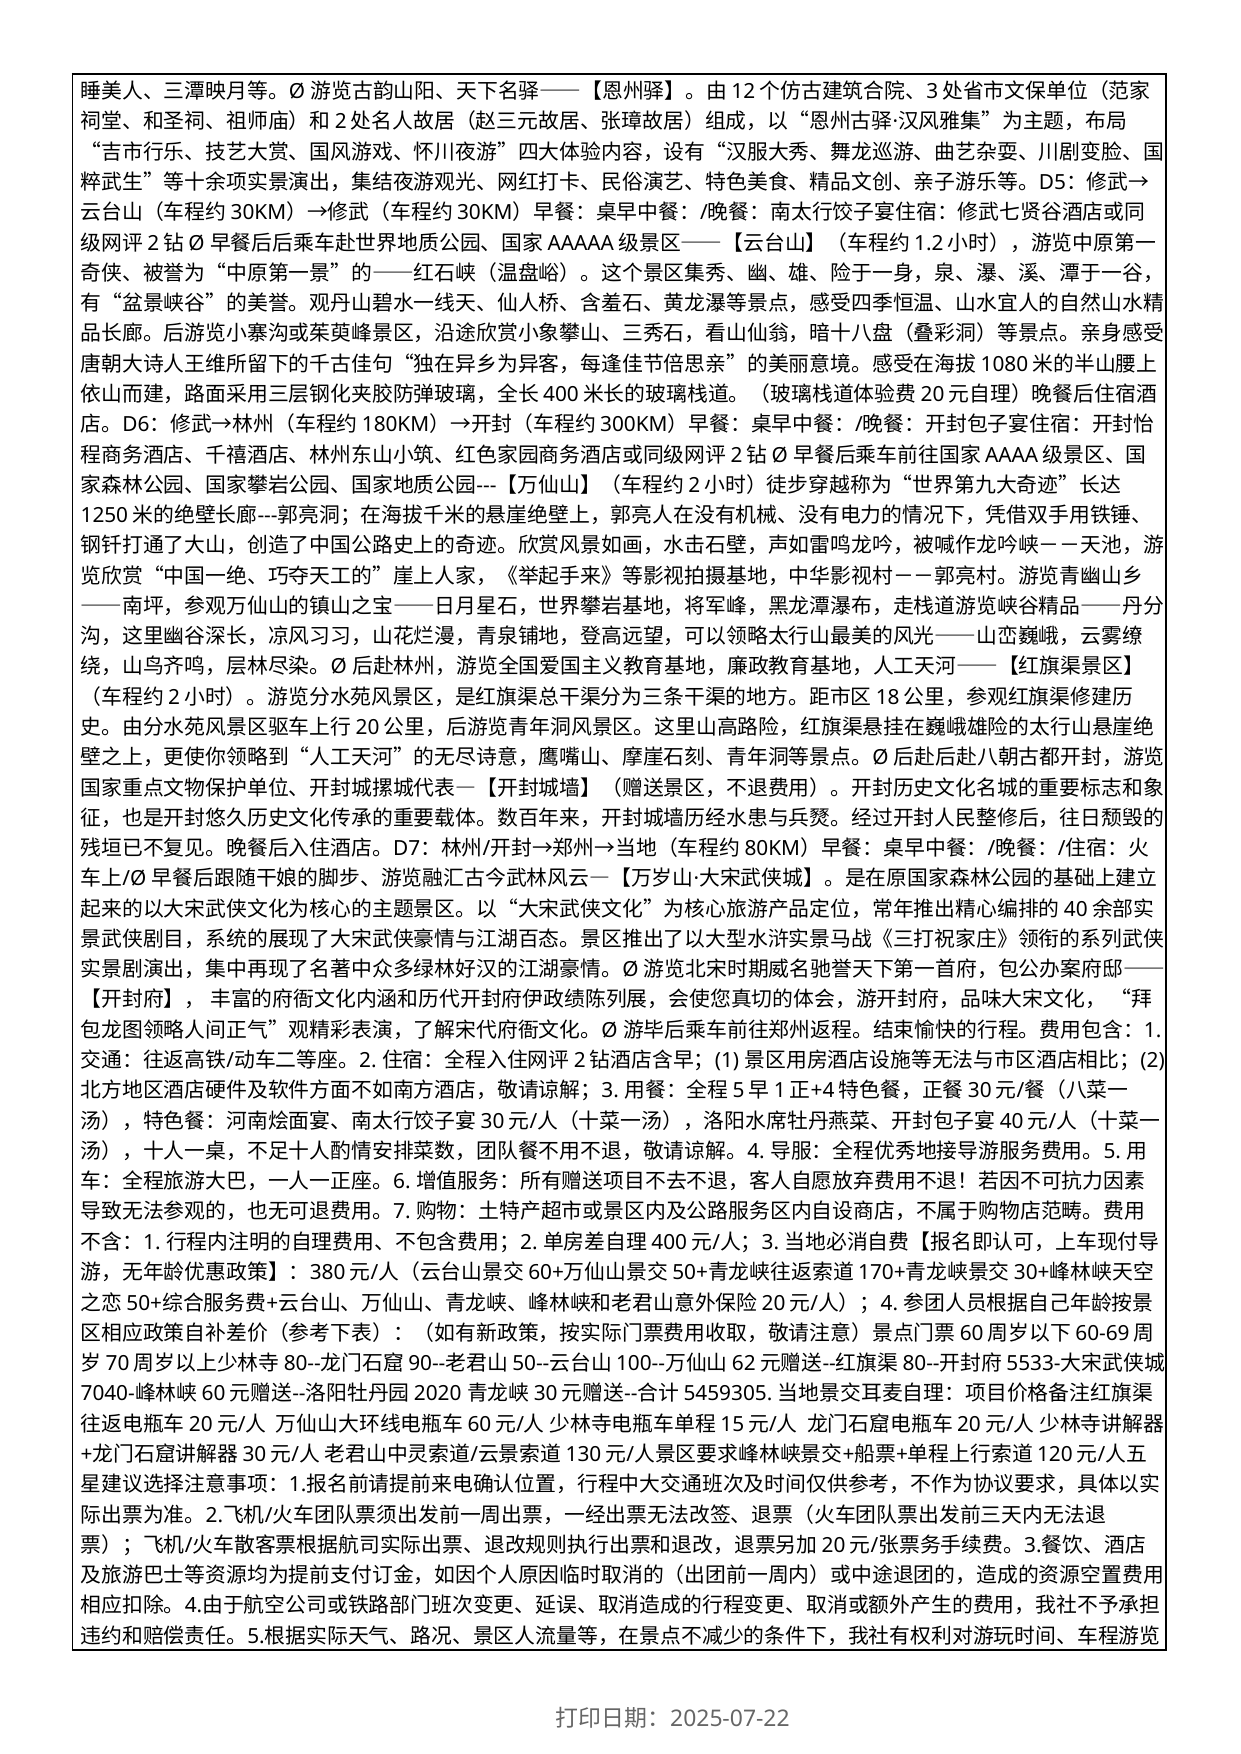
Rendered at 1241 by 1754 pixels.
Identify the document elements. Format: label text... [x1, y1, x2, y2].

table_cell 【河南大全景】双高7日游 [73, 75, 1165, 1649]
